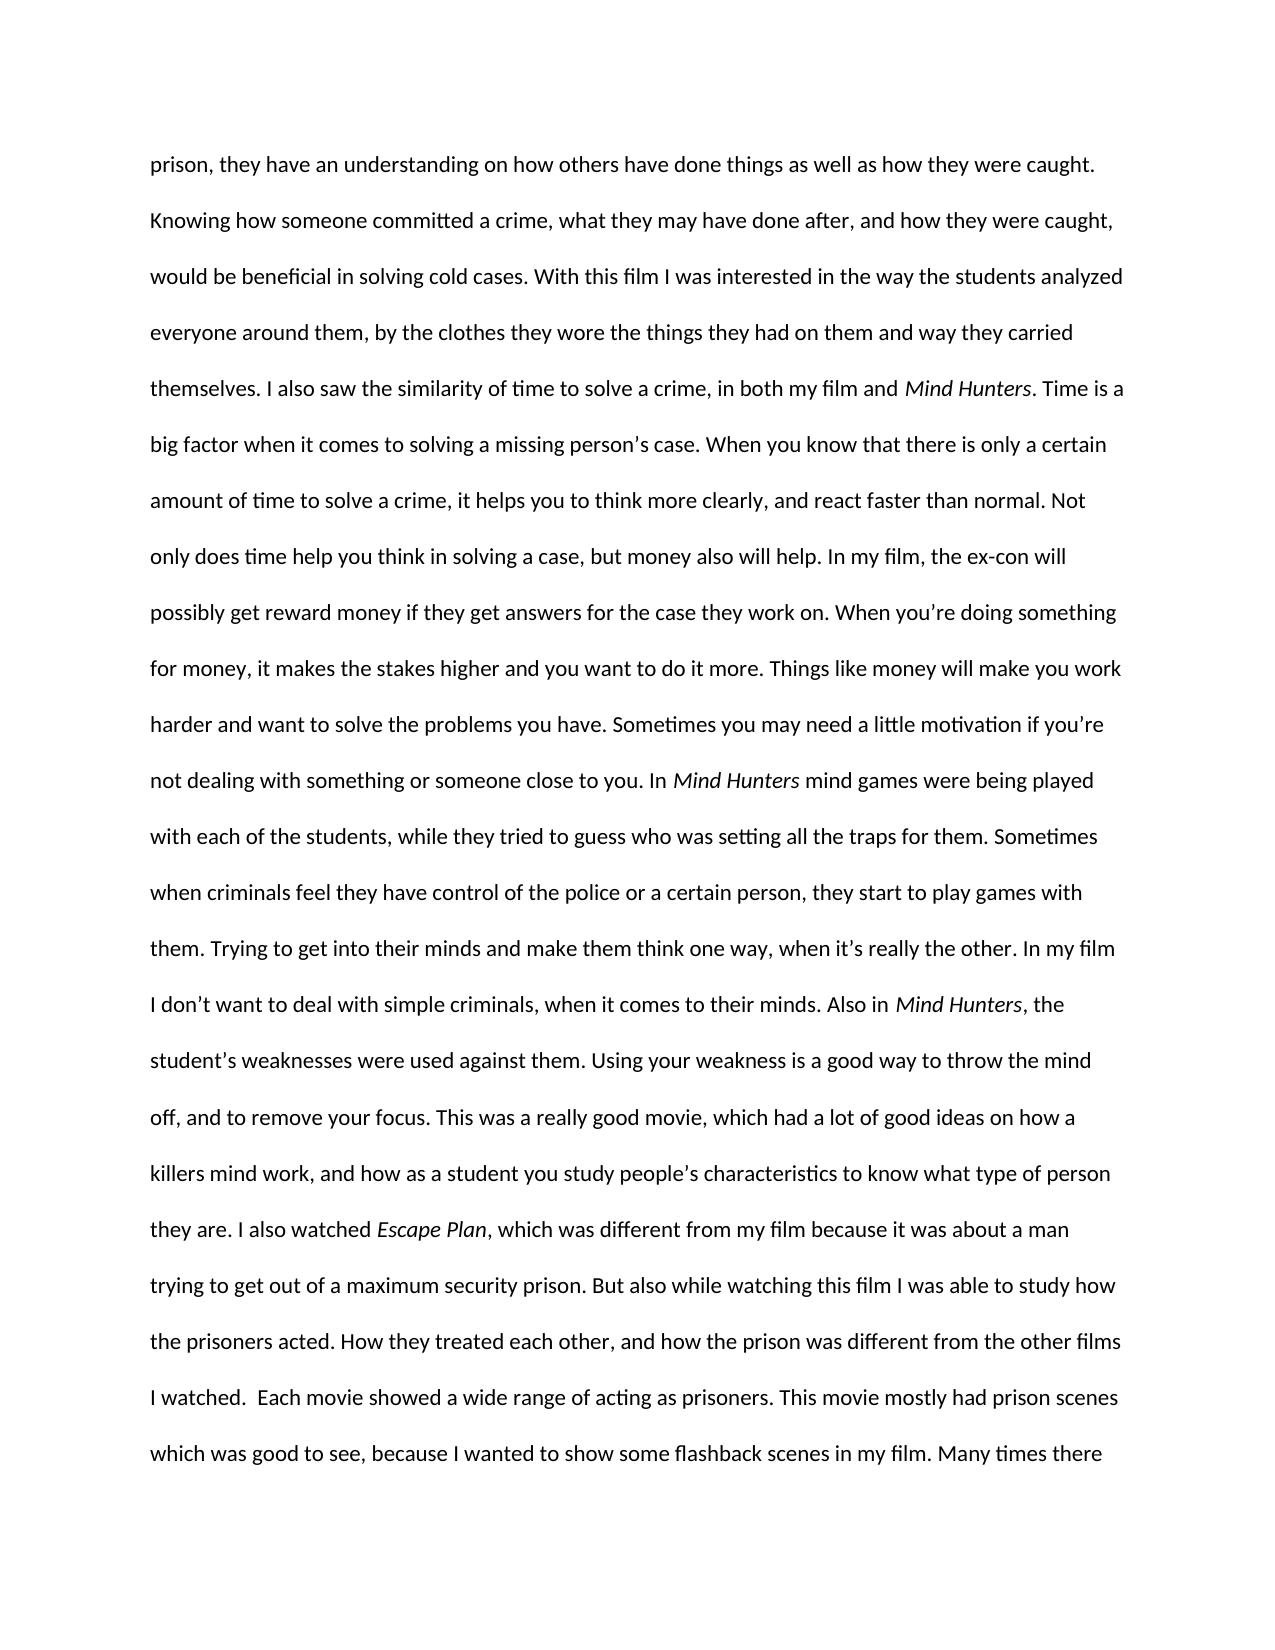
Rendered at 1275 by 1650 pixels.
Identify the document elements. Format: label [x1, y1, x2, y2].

text [150, 150, 1125, 1467]
